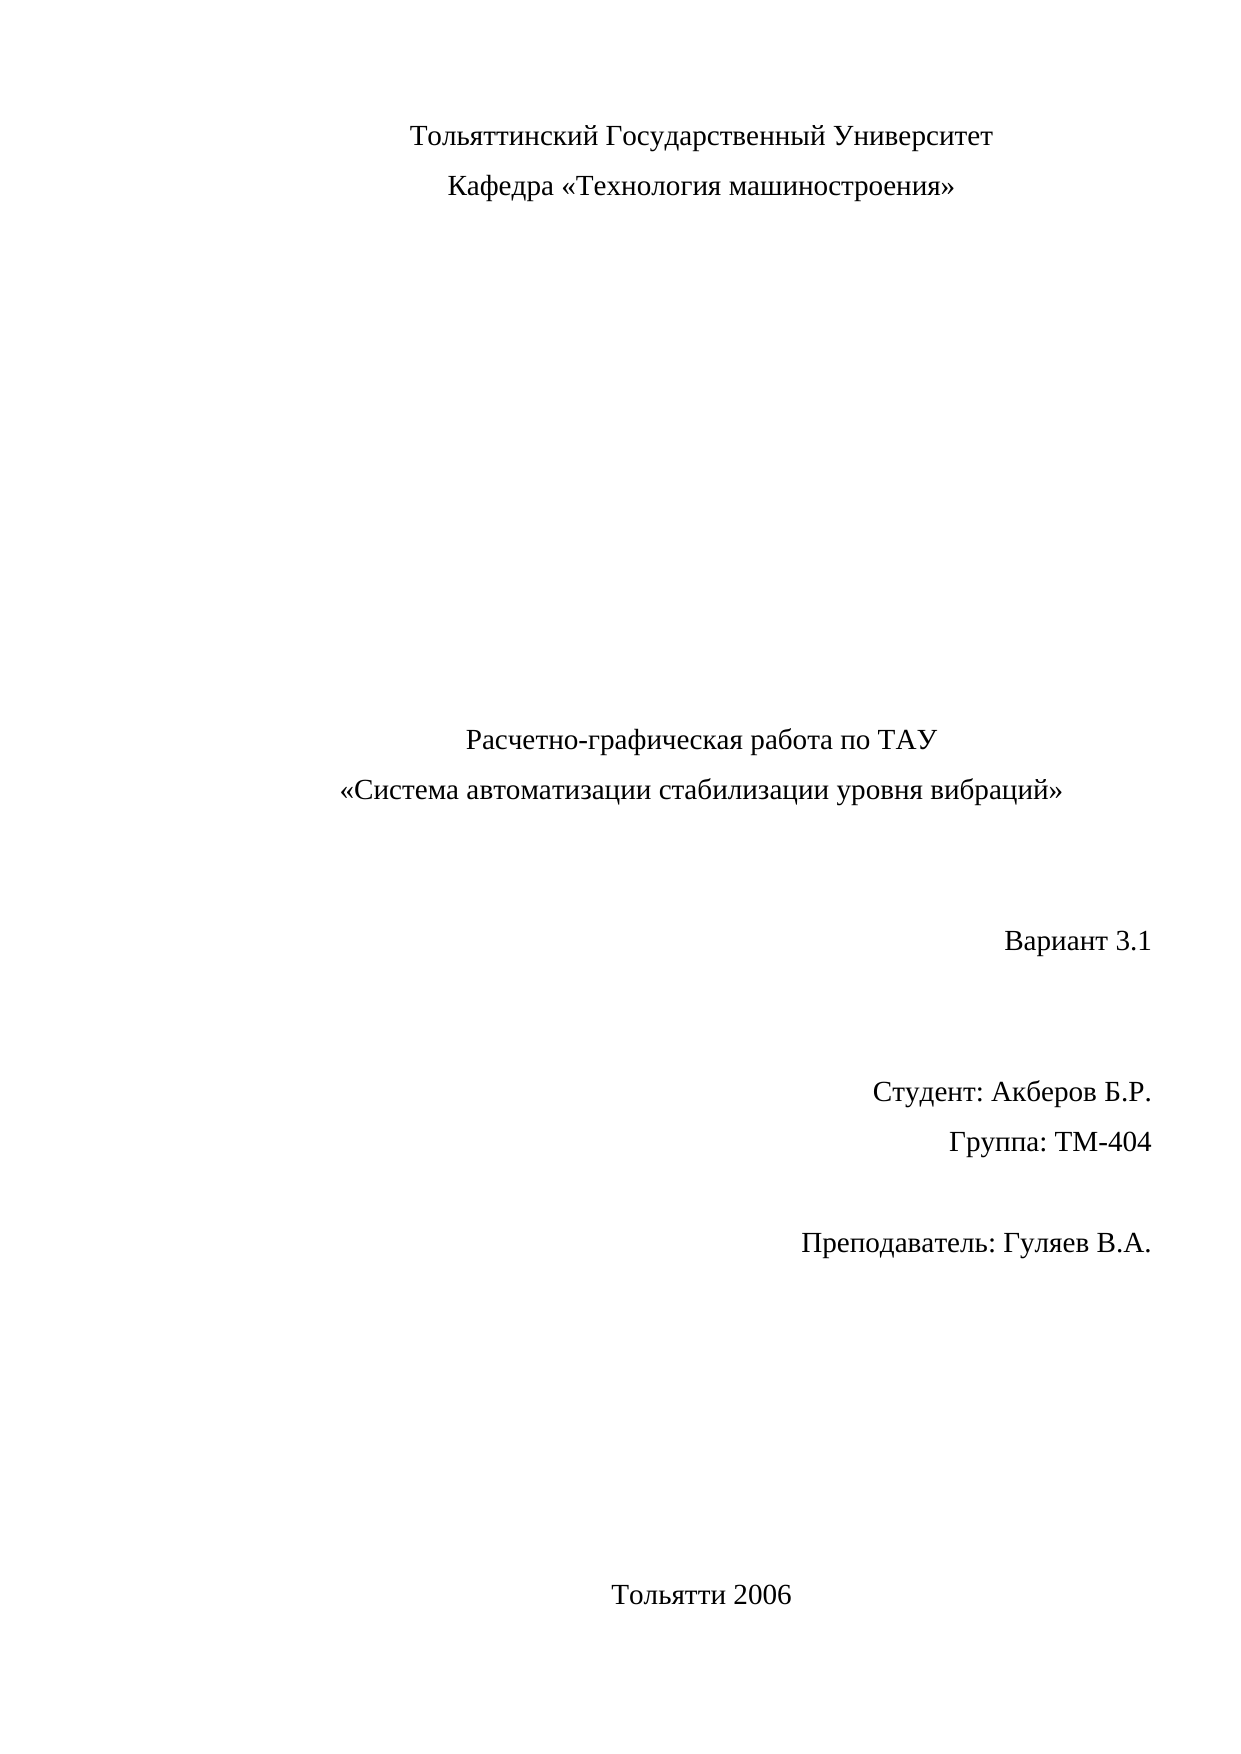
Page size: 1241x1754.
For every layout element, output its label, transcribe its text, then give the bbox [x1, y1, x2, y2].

subtitle Вариант 3.1 [177, 923, 1152, 957]
subtitle Тольятти 2006 [177, 1577, 1152, 1611]
text Расчетно-графическая работа по ТАУ [177, 722, 1152, 755]
text Группа: ТМ-404 [177, 1124, 1152, 1158]
text Кафедра «Технология машиностроения» [177, 168, 1152, 202]
text Студент: Акберов Б.Р. [177, 1074, 1152, 1108]
text Преподаватель: Гуляев В.А. [177, 1225, 1152, 1258]
subtitle Тольяттинский Государственный Университет [177, 118, 1152, 152]
text «Система автоматизации стабилизации уровня вибраций» [177, 772, 1152, 806]
